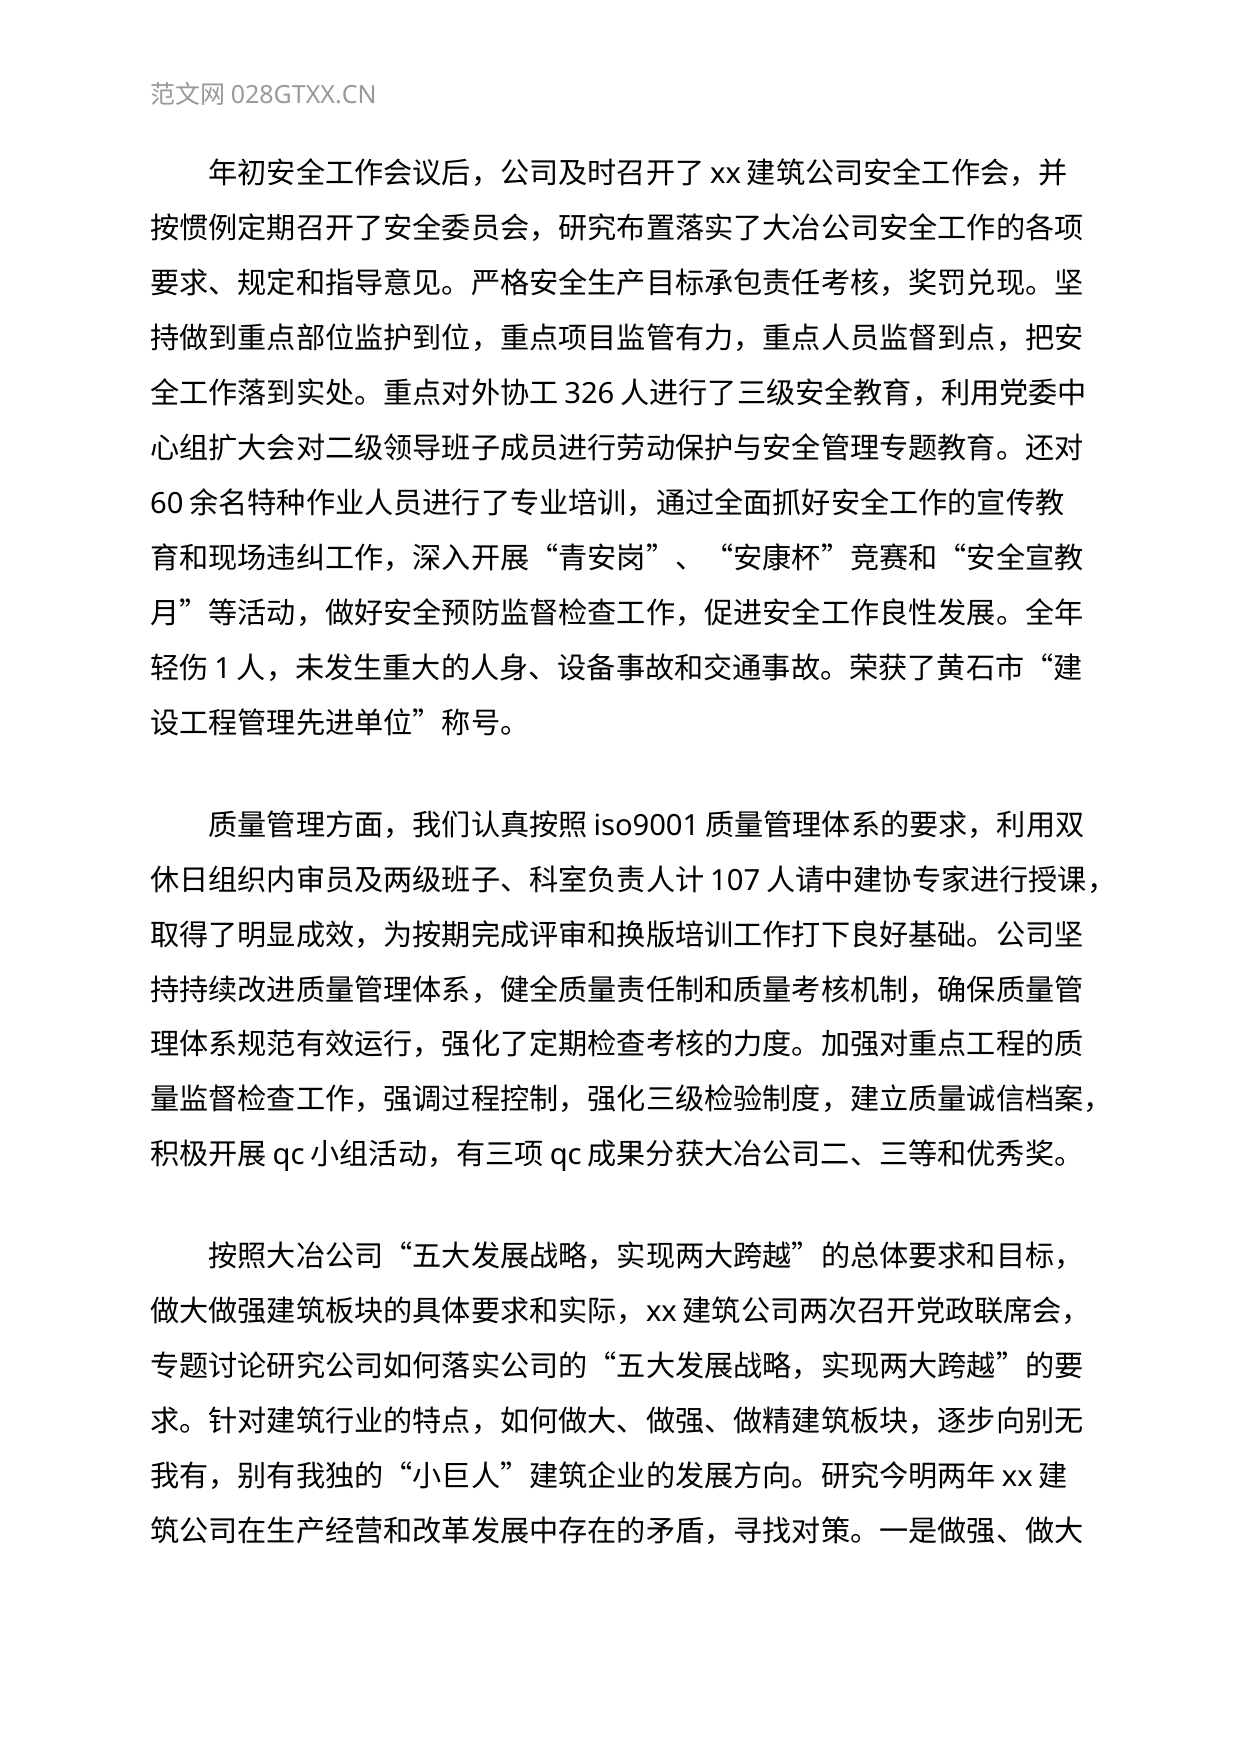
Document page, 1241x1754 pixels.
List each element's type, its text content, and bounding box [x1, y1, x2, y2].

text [150, 1233, 1090, 1550]
text 质量管理方面，我们认真按照iso9001质量管理体系的要求，利用双休日组织内审员及两级班子、科室负责人计107人请中建协专家进行授课，取得了明显成效，为按期完成评审和换版培训工作打下良好基础。公司坚持持续改进质量管理体系，健全质量责任制和质量考核机制，确保质量管理体系规范有效运行，强化了定期检查考核的力度。加强对重点工程的质量监督检查工作，强调过程控制，强化三级检验制度，建立质量诚信档案，积极开展qc小组活动，有三项qc成果分获大冶公司二、三等和优秀奖。 [150, 801, 1090, 1173]
text 年初安全工作会议后，公司及时召开了xx建筑公司安全工作会，并按惯例定期召开了安全委员会，研究布置落实了大冶公司安全工作的各项要求、规定和指导意见。严格安全生产目标承包责任考核，奖罚兑现。坚持做到重点部位监护到位，重点项目监管有力，重点人员监督到点，把安全工作落到实处。重点对外协工326人进行了三级安全教育，利用党委中心组扩大会对二级领导班子成员进行劳动保护与安全管理专题教育。还对60余名特种作业人员进行了专业培训，通过全面抓好安全工作的宣传教育和现场违纠工作，深入开展“青安岗”、“安康杯”竞赛和“安全宣教月”等活动，做好安全预防监督检查工作，促进安全工作良性发展。全年轻伤1人，未发生重大的人身、设备事故和交通事故。荣获了黄石市“建设工程管理先进单位”称号。 [150, 150, 1090, 742]
